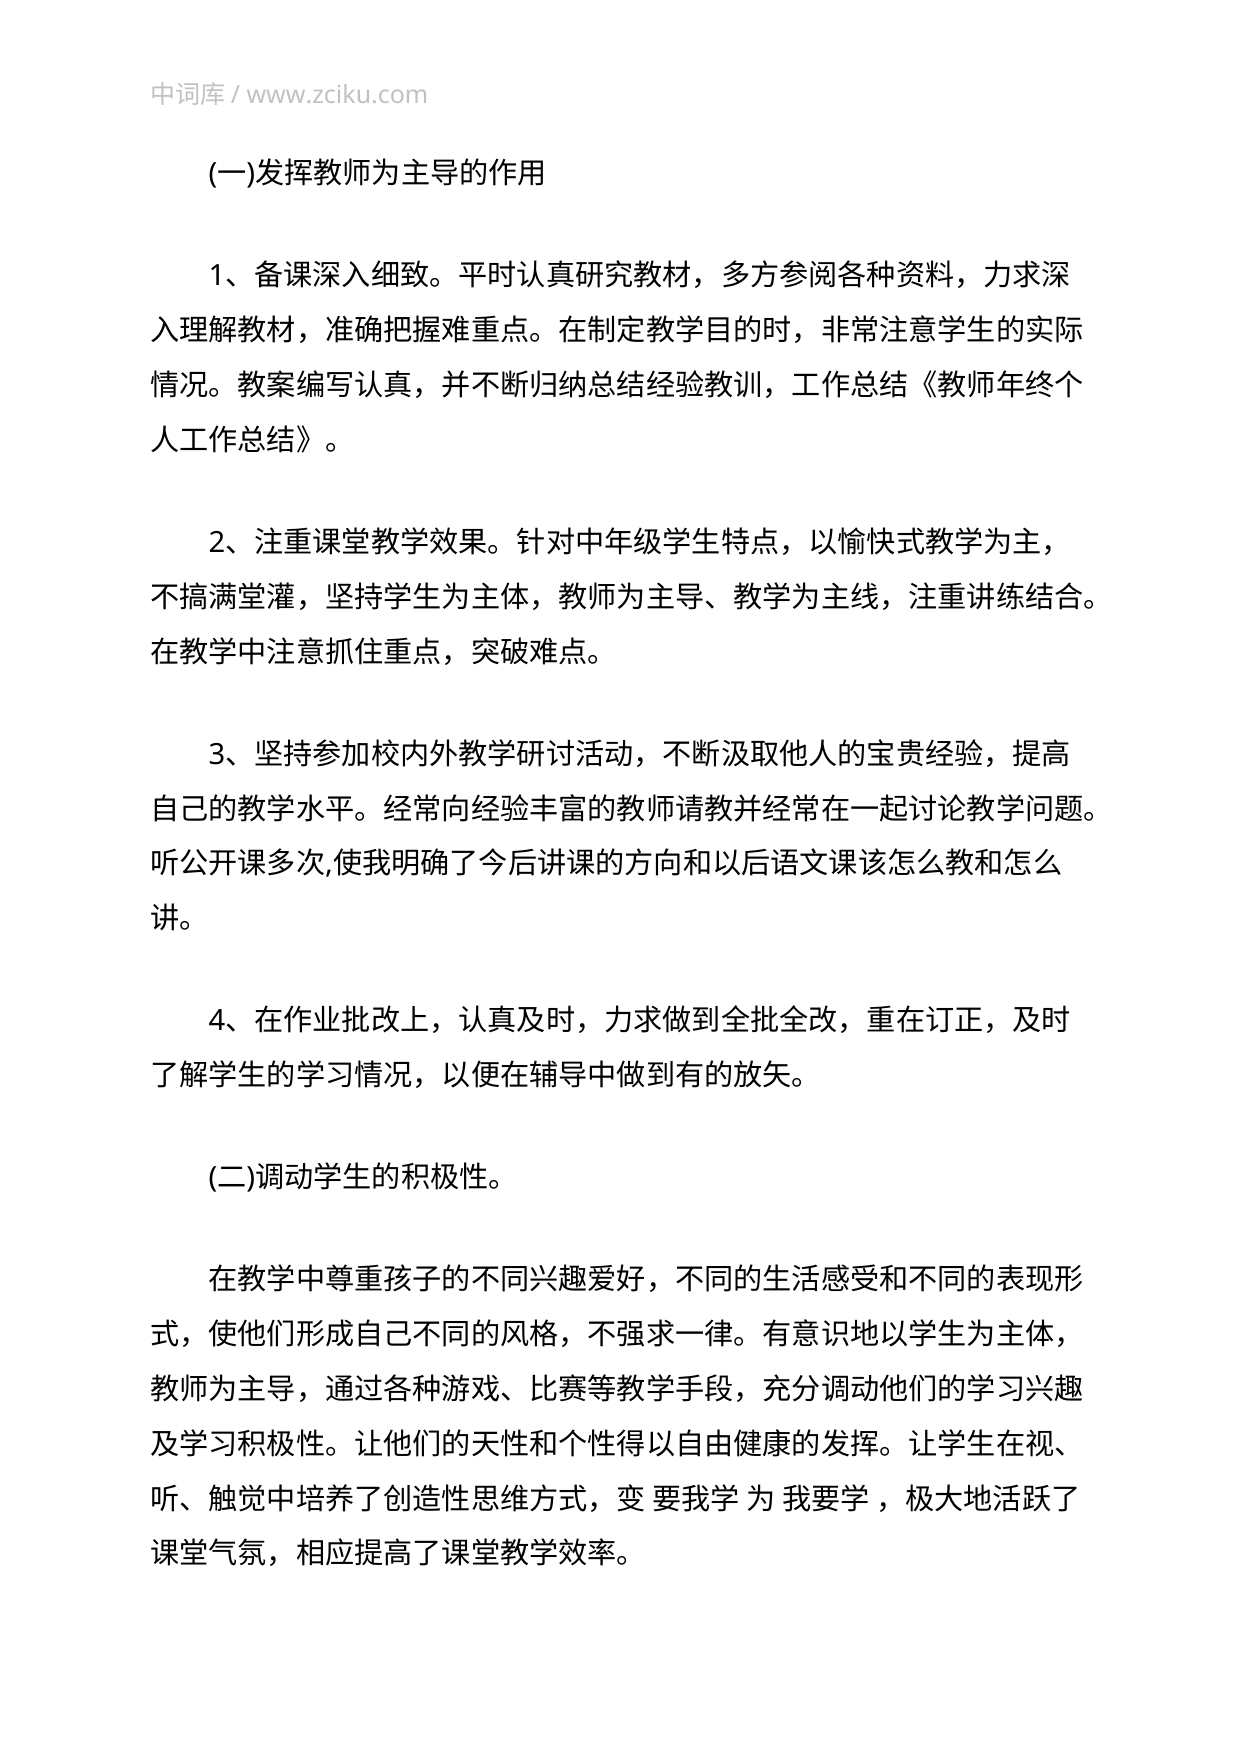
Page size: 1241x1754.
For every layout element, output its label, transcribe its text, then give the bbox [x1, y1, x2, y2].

text 1、备课深入细致。平时认真研究教材，多方参阅各种资料，力求深入理解教材，准确把握难重点。在制定教学目的时，非常注意学生的实际情况。教案编写认真，并不断归纳总结经验教训，工作总结《教师年终个人工作总结》。 [150, 252, 1090, 459]
text 4、在作业批改上，认真及时，力求做到全批全改，重在订正，及时了解学生的学习情况，以便在辅导中做到有的放矢。 [150, 997, 1090, 1094]
text 2、注重课堂教学效果。针对中年级学生特点，以愉快式教学为主，不搞满堂灌，坚持学生为主体，教师为主导、教学为主线，注重讲练结合。在教学中注意抓住重点，突破难点。 [150, 518, 1090, 671]
text 3、坚持参加校内外教学研讨活动，不断汲取他人的宝贵经验，提高自己的教学水平。经常向经验丰富的教师请教并经常在一起讨论教学问题。听公开课多次,使我明确了今后讲课的方向和以后语文课该怎么教和怎么讲。 [150, 730, 1090, 937]
text (二)调动学生的积极性。 [150, 1154, 1090, 1196]
text 在教学中尊重孩子的不同兴趣爱好，不同的生活感受和不同的表现形式，使他们形成自己不同的风格，不强求一律。有意识地以学生为主体，教师为主导，通过各种游戏、比赛等教学手段，充分调动他们的学习兴趣及学习积极性。让他们的天性和个性得以自由健康的发挥。让学生在视、听、触觉中培养了创造性思维方式，变 要我学 为 我要学 ，极大地活跃了课堂气氛，相应提高了课堂教学效率。 [150, 1256, 1090, 1572]
text (一)发挥教师为主导的作用 [150, 150, 1090, 192]
